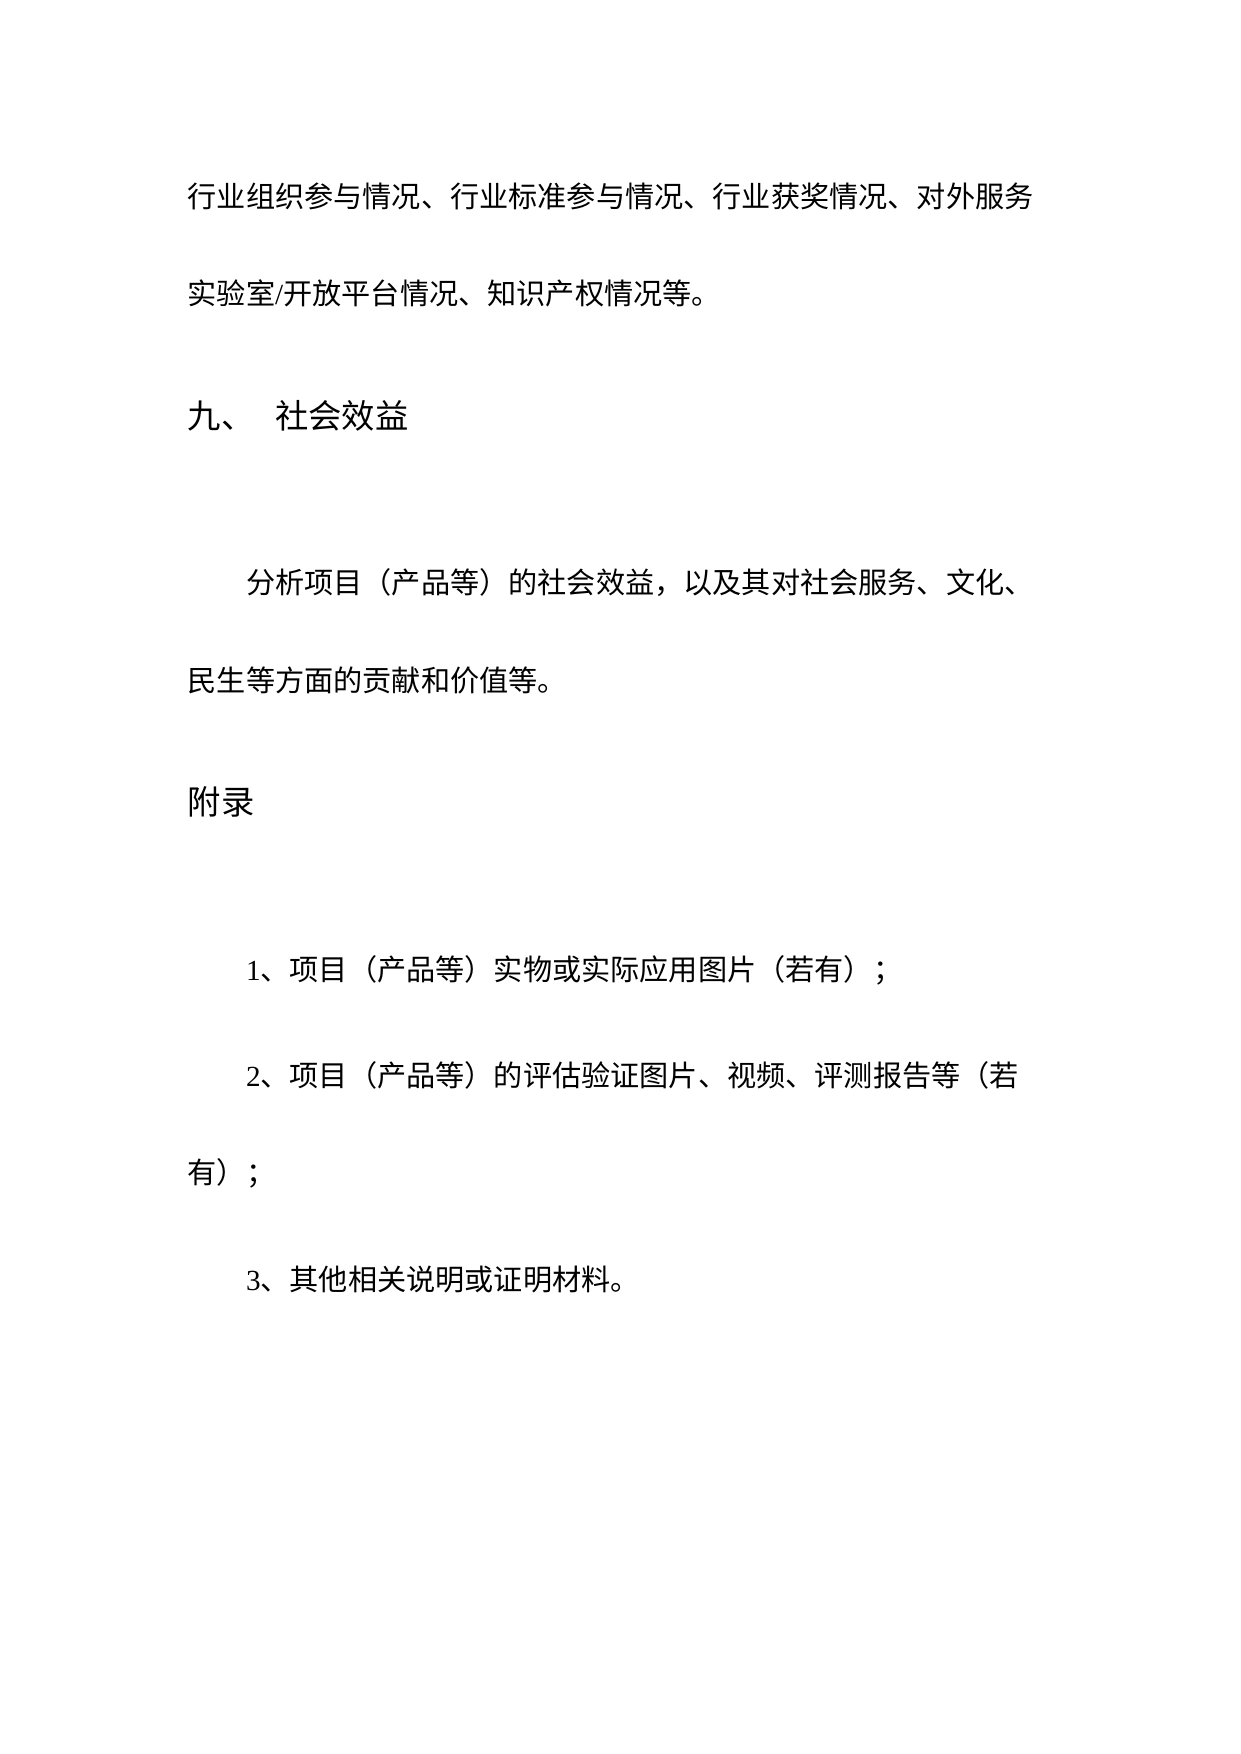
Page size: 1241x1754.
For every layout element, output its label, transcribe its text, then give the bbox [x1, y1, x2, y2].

subtitle 社会效益 [187, 381, 1053, 446]
subtitle 附录 [187, 767, 1053, 832]
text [187, 162, 1053, 324]
text 1、项目（产品等）实物或实际应用图片（若有）； [187, 935, 1053, 1000]
text 2、项目（产品等）的评估验证图片、视频、评测报告等（若有）； [187, 1041, 1053, 1204]
text 3、其他相关说明或证明材料。 [187, 1245, 1053, 1310]
text 分析项目（产品等）的社会效益，以及其对社会服务、文化、民生等方面的贡献和价值等。 [187, 548, 1053, 711]
